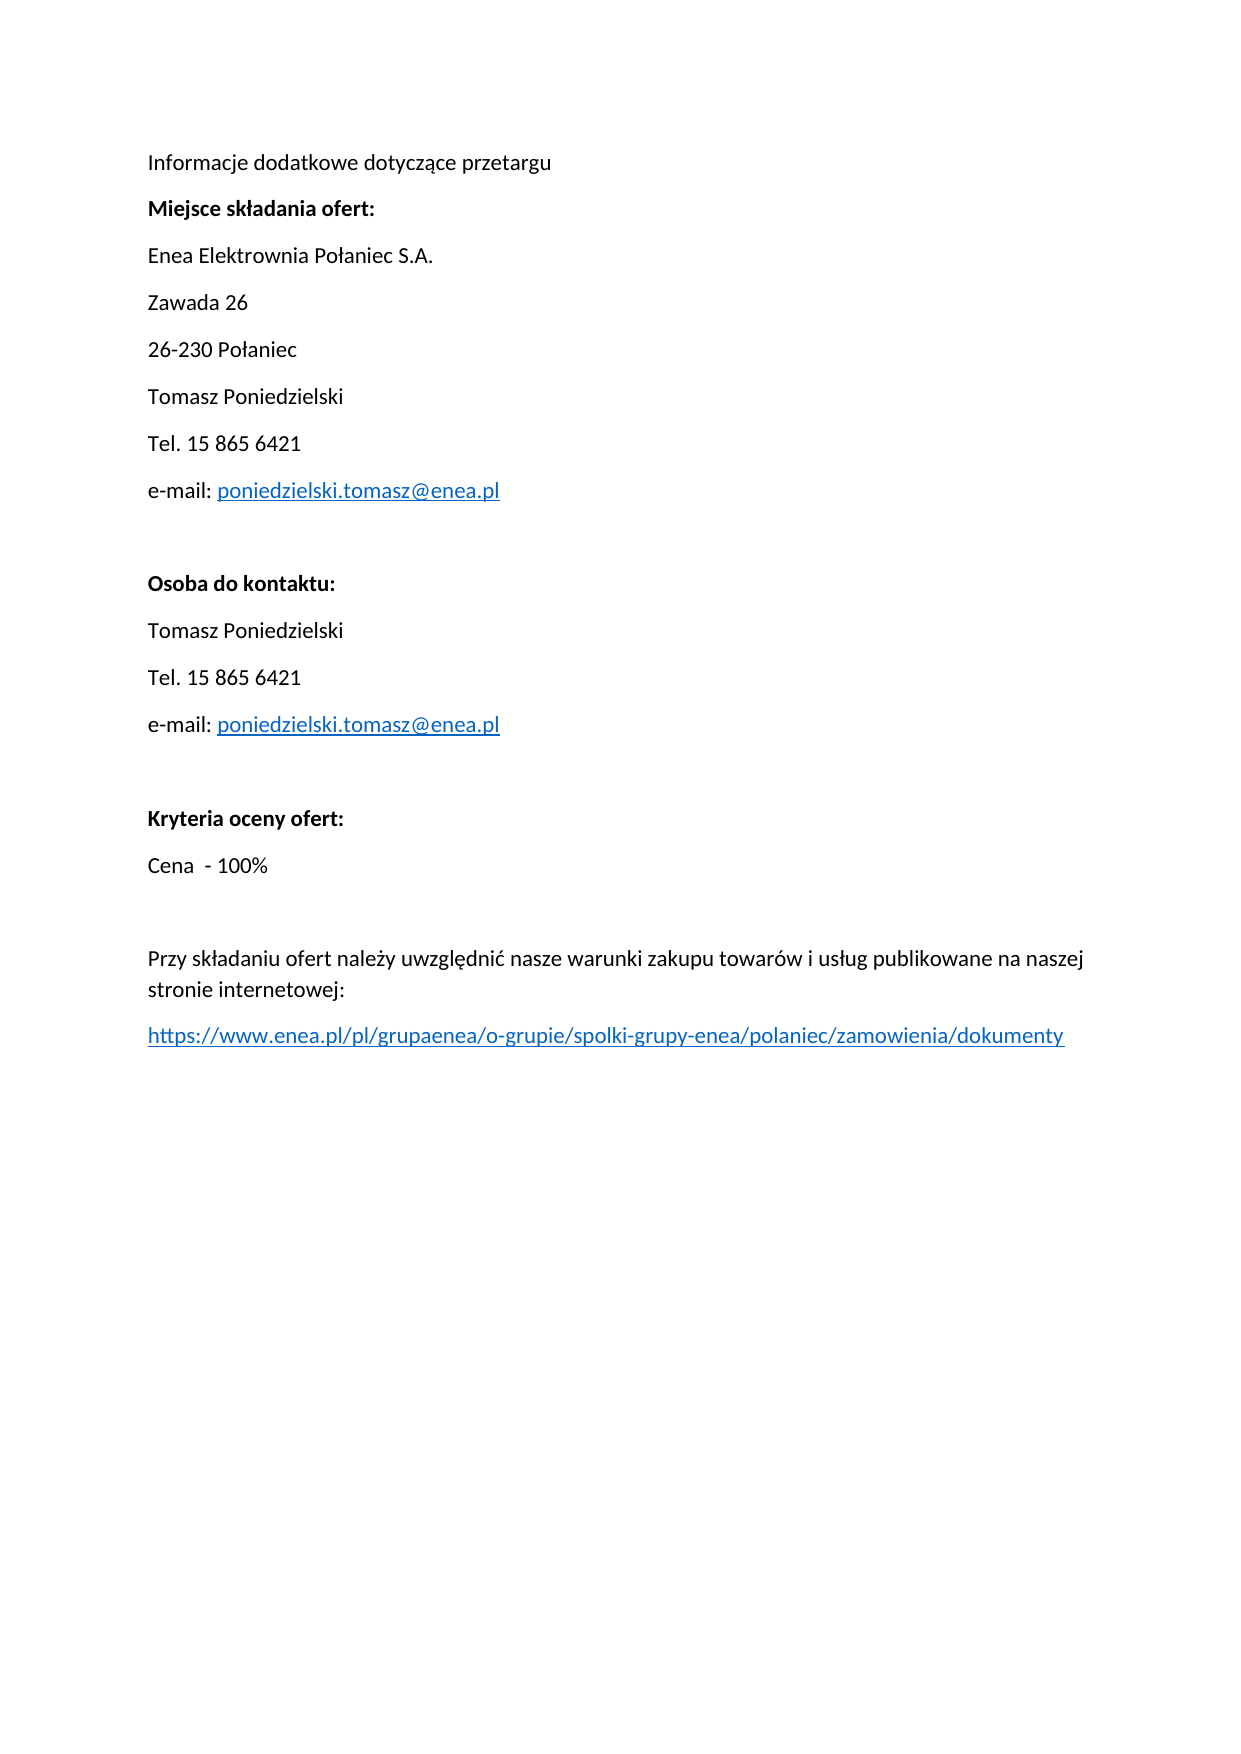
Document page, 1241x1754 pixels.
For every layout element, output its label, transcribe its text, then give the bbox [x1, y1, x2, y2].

text Przy składaniu ofert należy uwzględnić nasze warunki zakupu towarów i usług publikowane na naszej stronie internetowej: [148, 944, 1093, 1003]
text e-mail: poniedzielski.tomasz@enea.pl [148, 710, 1093, 738]
text Informacje dodatkowe dotyczące przetargu [148, 148, 1093, 176]
text Tomasz Poniedzielski [148, 382, 1093, 410]
text Miejsce składania ofert: [148, 194, 1093, 222]
text 26-230 Połaniec [148, 335, 1093, 363]
text e-mail: poniedzielski.tomasz@enea.pl [148, 476, 1093, 504]
text Cena - 100% [148, 851, 1093, 879]
text Tel. 15 865 6421 [148, 429, 1093, 457]
text Tel. 15 865 6421 [148, 663, 1093, 691]
text Osoba do kontaktu: [148, 569, 1093, 597]
text https://www.enea.pl/pl/grupaenea/o-grupie/spolki-grupy-enea/polaniec/zamowienia/dokumenty [148, 1022, 1093, 1049]
text Enea Elektrownia Połaniec S.A. [148, 241, 1093, 269]
text Zawada 26 [148, 288, 1093, 316]
text Kryteria oceny ofert: [148, 804, 1093, 832]
text Tomasz Poniedzielski [148, 616, 1093, 644]
